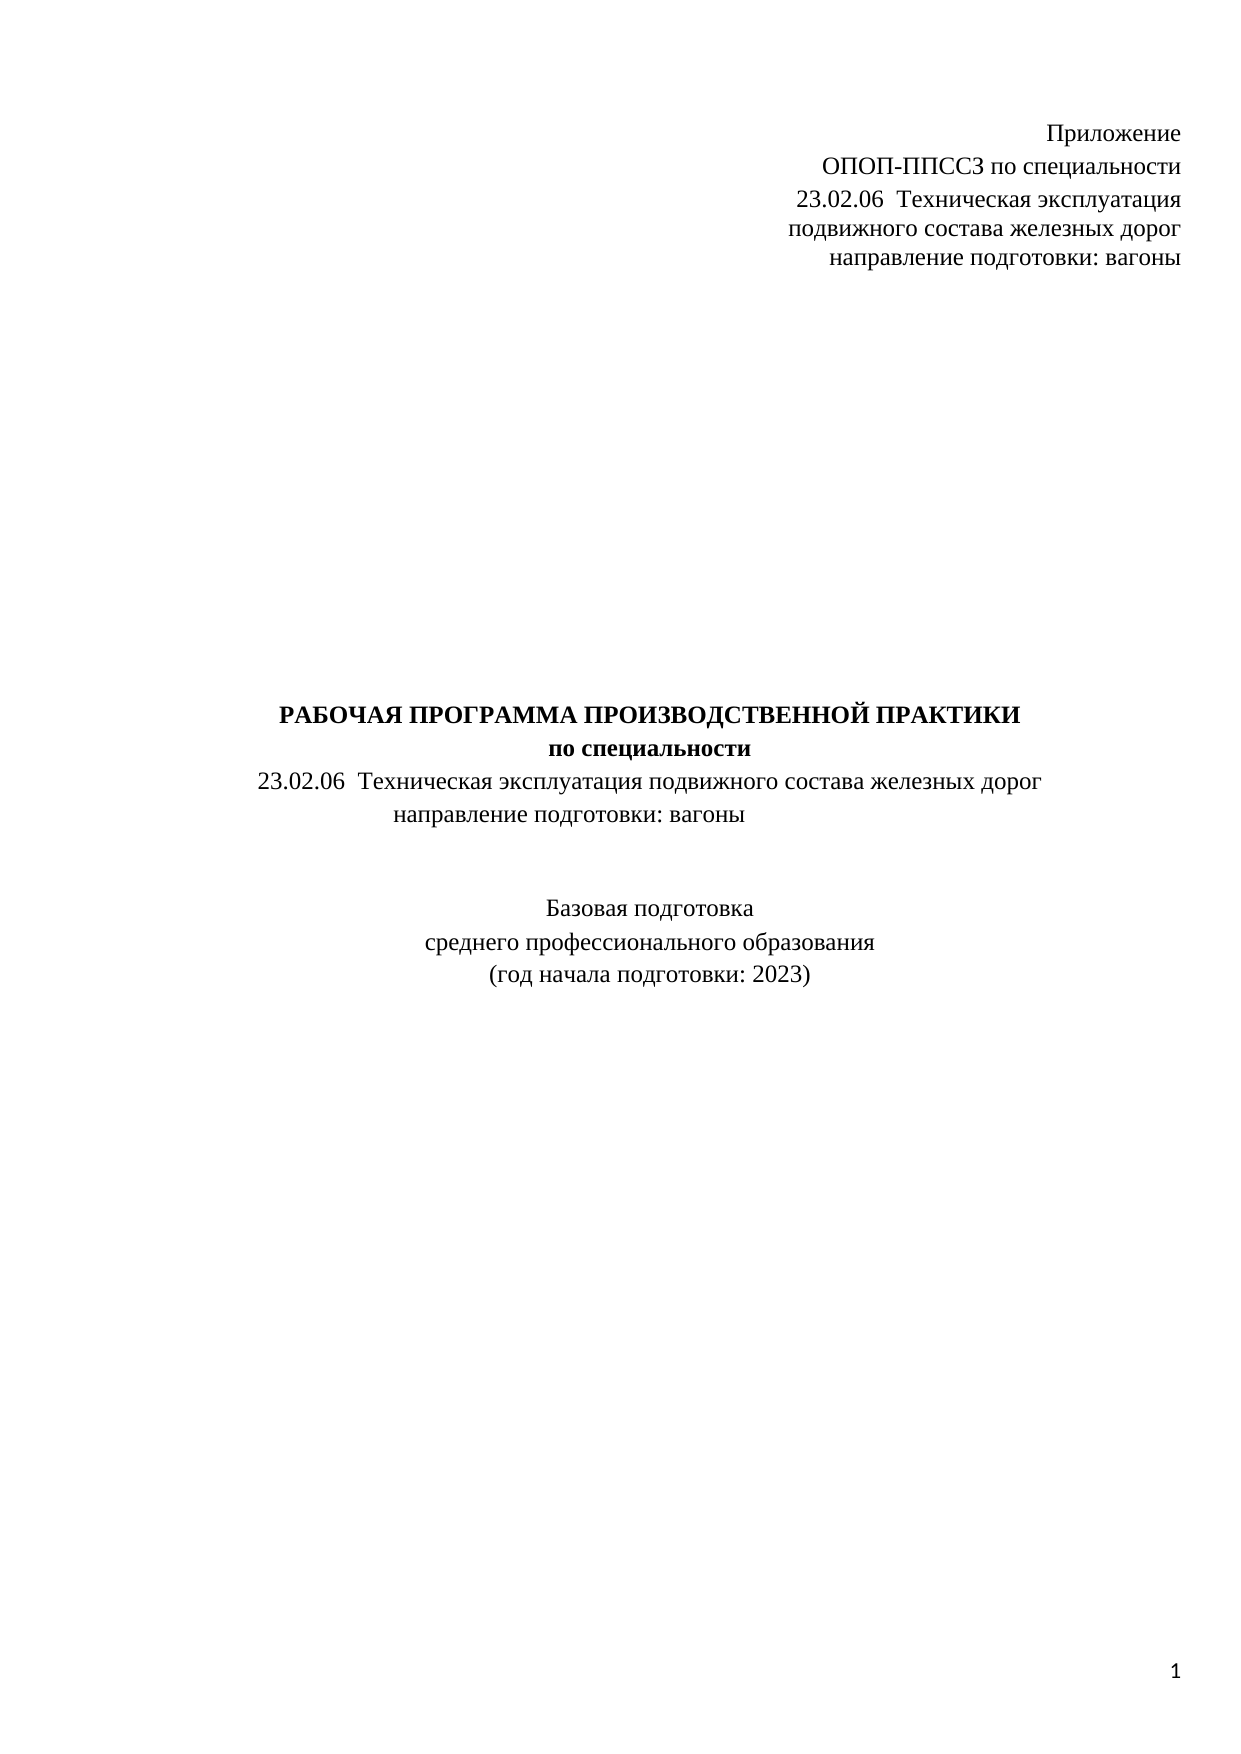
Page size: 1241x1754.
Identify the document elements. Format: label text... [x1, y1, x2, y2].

text РАБОЧАЯ ПРОГРАММА ПРОИЗВОДСТВЕННОЙ ПРАКТИКИ [118, 700, 1181, 728]
text 23.02.06 Техническая эксплуатация подвижного состава железных дорог [118, 184, 1181, 242]
text Приложение [118, 118, 1181, 147]
text (год начала подготовки: 2023) [118, 959, 1181, 988]
text Базовая подготовка [118, 893, 1181, 922]
text 23.02.06 Техническая эксплуатация подвижного состава железных дорог [118, 766, 1181, 794]
text направление подготовки: вагоны [118, 242, 1181, 270]
text ОПОП-ППССЗ по специальности [118, 151, 1181, 180]
text направление подготовки: вагоны [118, 799, 1181, 827]
text по специальности [118, 733, 1181, 761]
text среднего профессионального образования [118, 927, 1181, 955]
